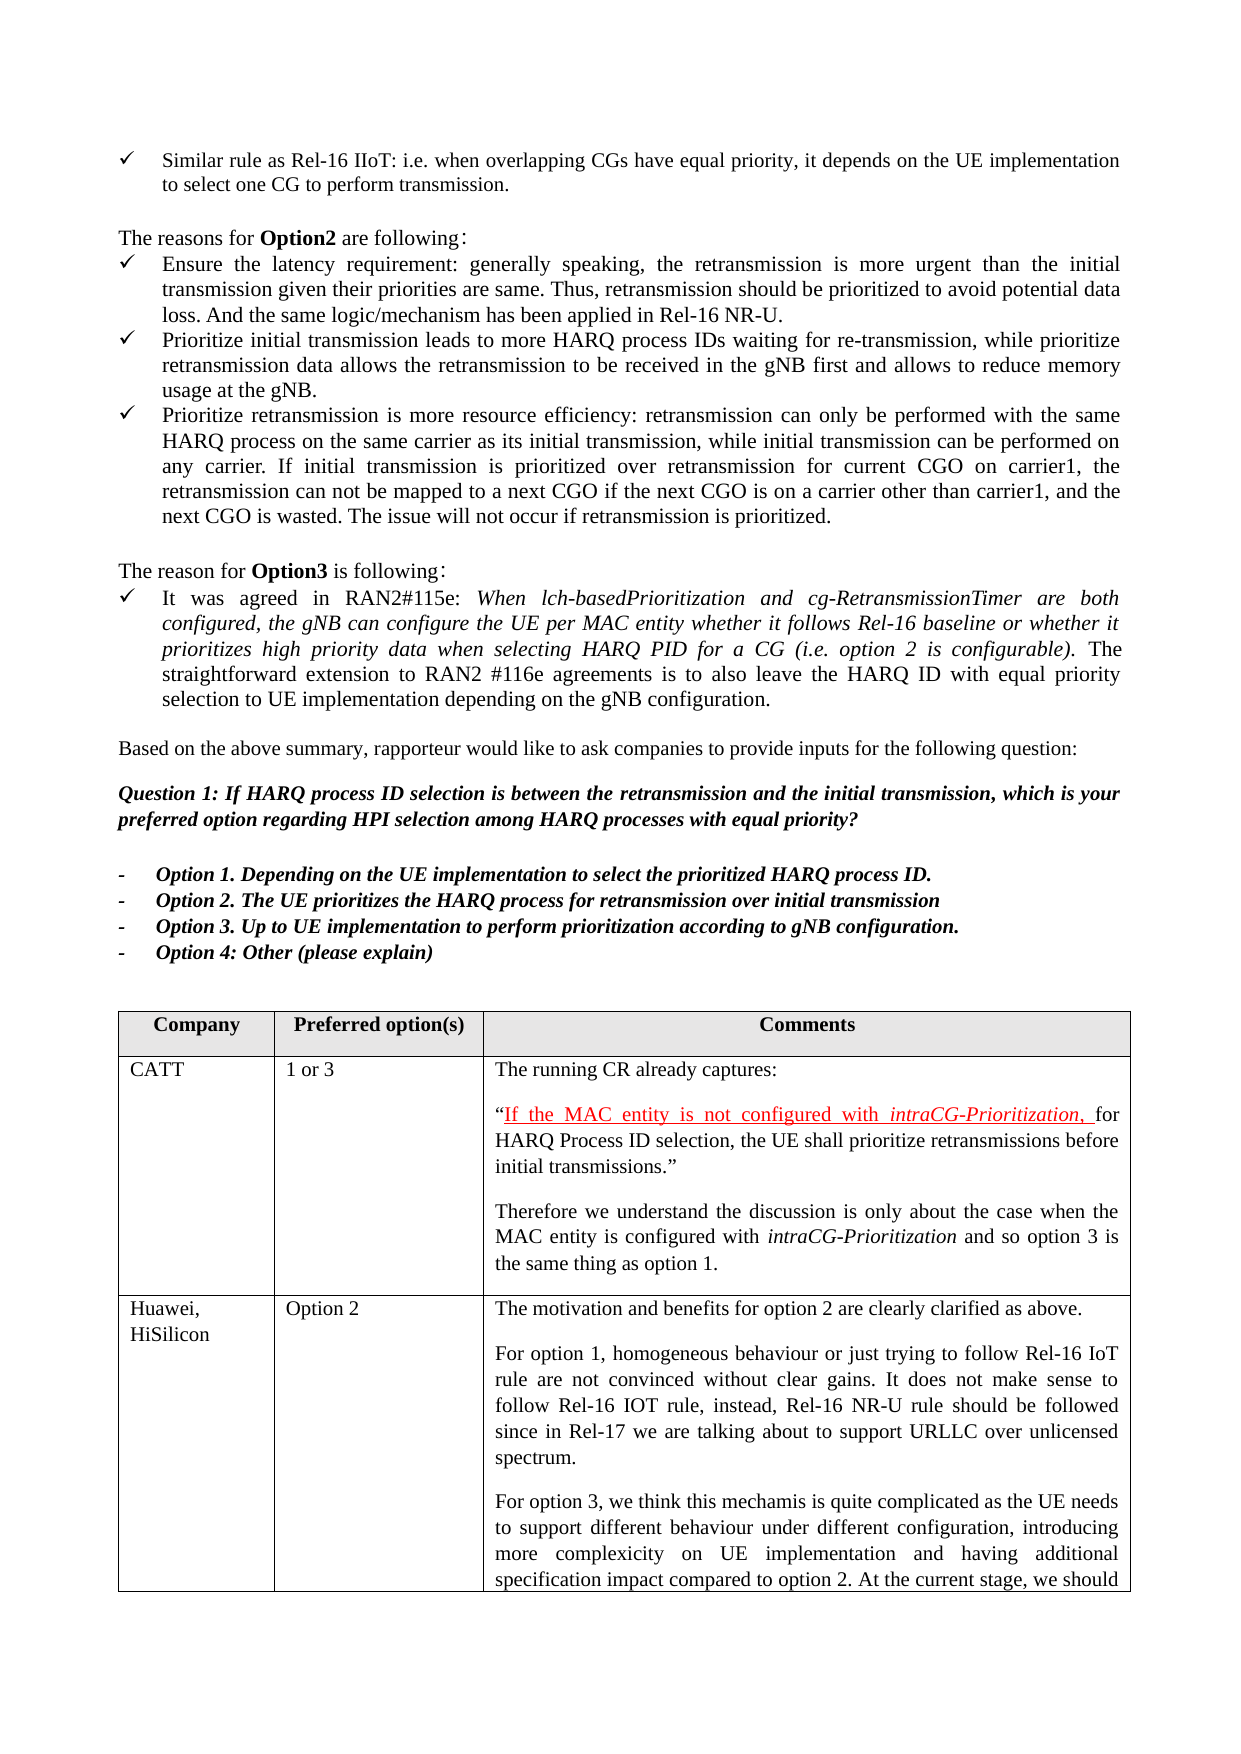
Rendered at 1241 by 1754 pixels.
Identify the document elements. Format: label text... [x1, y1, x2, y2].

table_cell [484, 1296, 1130, 1591]
table_header Preferred option(s) [275, 1012, 483, 1056]
text Question 1: If HARQ process ID selection is between the retransmission and the initial transmission, which is your preferred option regarding HPI selection among HARQ processes with equal priority? [118, 781, 1122, 831]
table_cell CATT [119, 1057, 274, 1295]
list Ensure the latency requirement: generally speaking, the retransmission is more urgent than the initial transmission given their priorities are same. Thus, retransmission should be prioritized to avoid potential data loss. And the same logic/mechanism has been applied in Rel-16 NR-U. [118, 251, 1122, 327]
list Option 1. Depending on the UE implementation to select the prioritized HARQ process ID. [118, 862, 1122, 886]
list Prioritize retransmission is more resource efficiency: retransmission can only be performed with the same HARQ process on the same carrier as its initial transmission, while initial transmission can be performed on any carrier. If initial transmission is prioritized over retransmission for current CGO on carrier1, the retransmission can not be mapped to a next CGO if the next CGO is on a carrier other than carrier1, and the next CGO is wasted. The issue will not occur if retransmission is prioritized. [118, 402, 1122, 528]
list It was agreed in RAN2#115e: When lch-basedPrioritization and cg-RetransmissionTimer are both configured, the gNB can configure the UE per MAC entity whether it follows Rel-16 baseline or whether it prioritizes high priority data when selecting HARQ PID for a CG (i.e. option 2 is configurable). The straightforward extension to RAN2 #116e agreements is to also leave the HARQ ID with equal priority selection to UE implementation depending on the gNB configuration. [118, 585, 1122, 711]
table_cell Option 2 [275, 1296, 483, 1591]
table_cell Huawei, HiSilicon [119, 1296, 274, 1591]
list Option 2. The UE prioritizes the HARQ process for retransmission over initial transmission [118, 888, 1122, 912]
text The reason for Option3 is following： [118, 554, 1122, 585]
list Option 3. Up to UE implementation to perform prioritization according to gNB configuration. [118, 914, 1122, 938]
text The reasons for Option2 are following： [118, 220, 1122, 251]
table_header Company [119, 1012, 274, 1056]
text Based on the above summary, rapporteur would like to ask companies to provide inputs for the following question: [118, 736, 1122, 760]
table_cell The running CR already captures: “If the MAC entity is not configured with intraCG-Prioritization, for HARQ Process ID selection, the UE shall prioritize retransmissions before initial transmissions.” Therefore we understand the discussion is only about the case when the MAC entity is configured with intraCG-Prioritization and so option 3 is the same thing as option 1. [484, 1057, 1130, 1295]
table_header Comments [484, 1012, 1130, 1056]
list Similar rule as Rel-16 IIoT: i.e. when overlapping CGs have equal priority, it depends on the UE implementation to select one CG to perform transmission. [118, 147, 1122, 196]
table_cell 1 or 3 [275, 1057, 483, 1295]
list Option 4: Other (please explain) [118, 940, 1122, 964]
list Prioritize initial transmission leads to more HARQ process IDs waiting for re-transmission, while prioritize retransmission data allows the retransmission to be received in the gNB first and allows to reduce memory usage at the gNB. [118, 327, 1122, 402]
